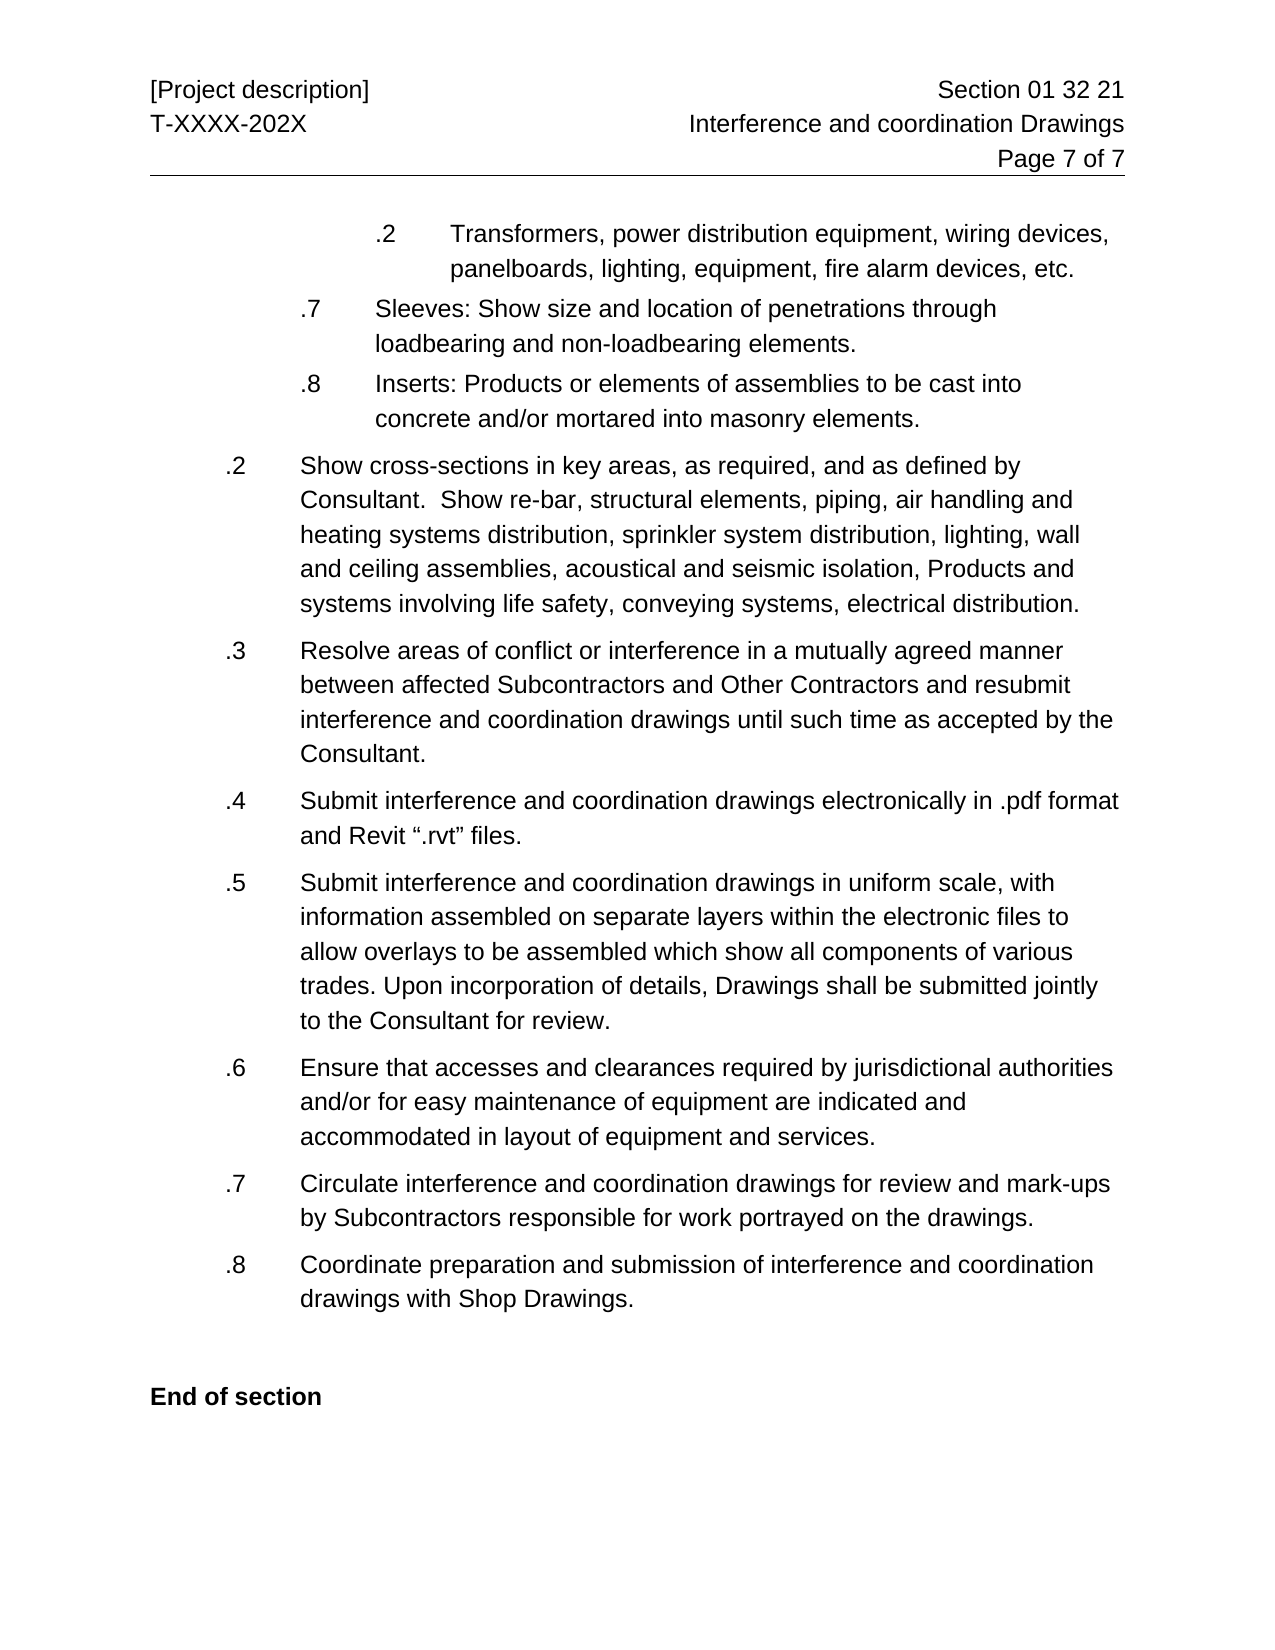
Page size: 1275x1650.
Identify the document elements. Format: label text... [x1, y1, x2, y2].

list Submit interference and coordination drawings in uniform scale, with information assembled on separate layers within the electronic files to allow overlays to be assembled which show all components of various trades. Upon incorporation of details, Drawings shall be submitted jointly to the Consultant for review. [225, 868, 1125, 1034]
list Coordinate preparation and submission of interference and coordination drawings with Shop Drawings. [225, 1250, 1125, 1313]
list Transformers, power distribution equipment, wiring devices, panelboards, lighting, equipment, fire alarm devices, etc. [375, 219, 1125, 282]
list Submit interference and coordination drawings electronically in .pdf format and Revit “.rvt” files. [225, 786, 1125, 849]
list Circulate interference and coordination drawings for review and mark-ups by Subcontractors responsible for work portrayed on the drawings. [225, 1168, 1125, 1232]
list Sleeves: Show size and location of penetrations through loadbearing and non-loadbearing elements. [300, 294, 1125, 357]
list Show cross-sections in key areas, as required, and as defined by Consultant. Show re-bar, structural elements, piping, air handling and heating systems distribution, sprinkler system distribution, lighting, wall and ceiling assemblies, acoustical and seismic isolation, Products and systems involving life safety, conveying systems, electrical distribution. [225, 451, 1125, 618]
list Inserts: Products or elements of assemblies to be cast into concrete and/or mortared into masonry elements. [300, 369, 1125, 433]
list Resolve areas of conflict or interference in a mutually agreed manner between affected Subcontractors and Other Contractors and resubmit interference and coordination drawings until such time as accepted by the Consultant. [225, 636, 1125, 768]
text End of section [150, 1381, 1125, 1410]
list Ensure that accesses and clearances required by jurisdictional authorities and/or for easy maintenance of equipment are indicated and accommodated in layout of equipment and services. [225, 1053, 1125, 1150]
